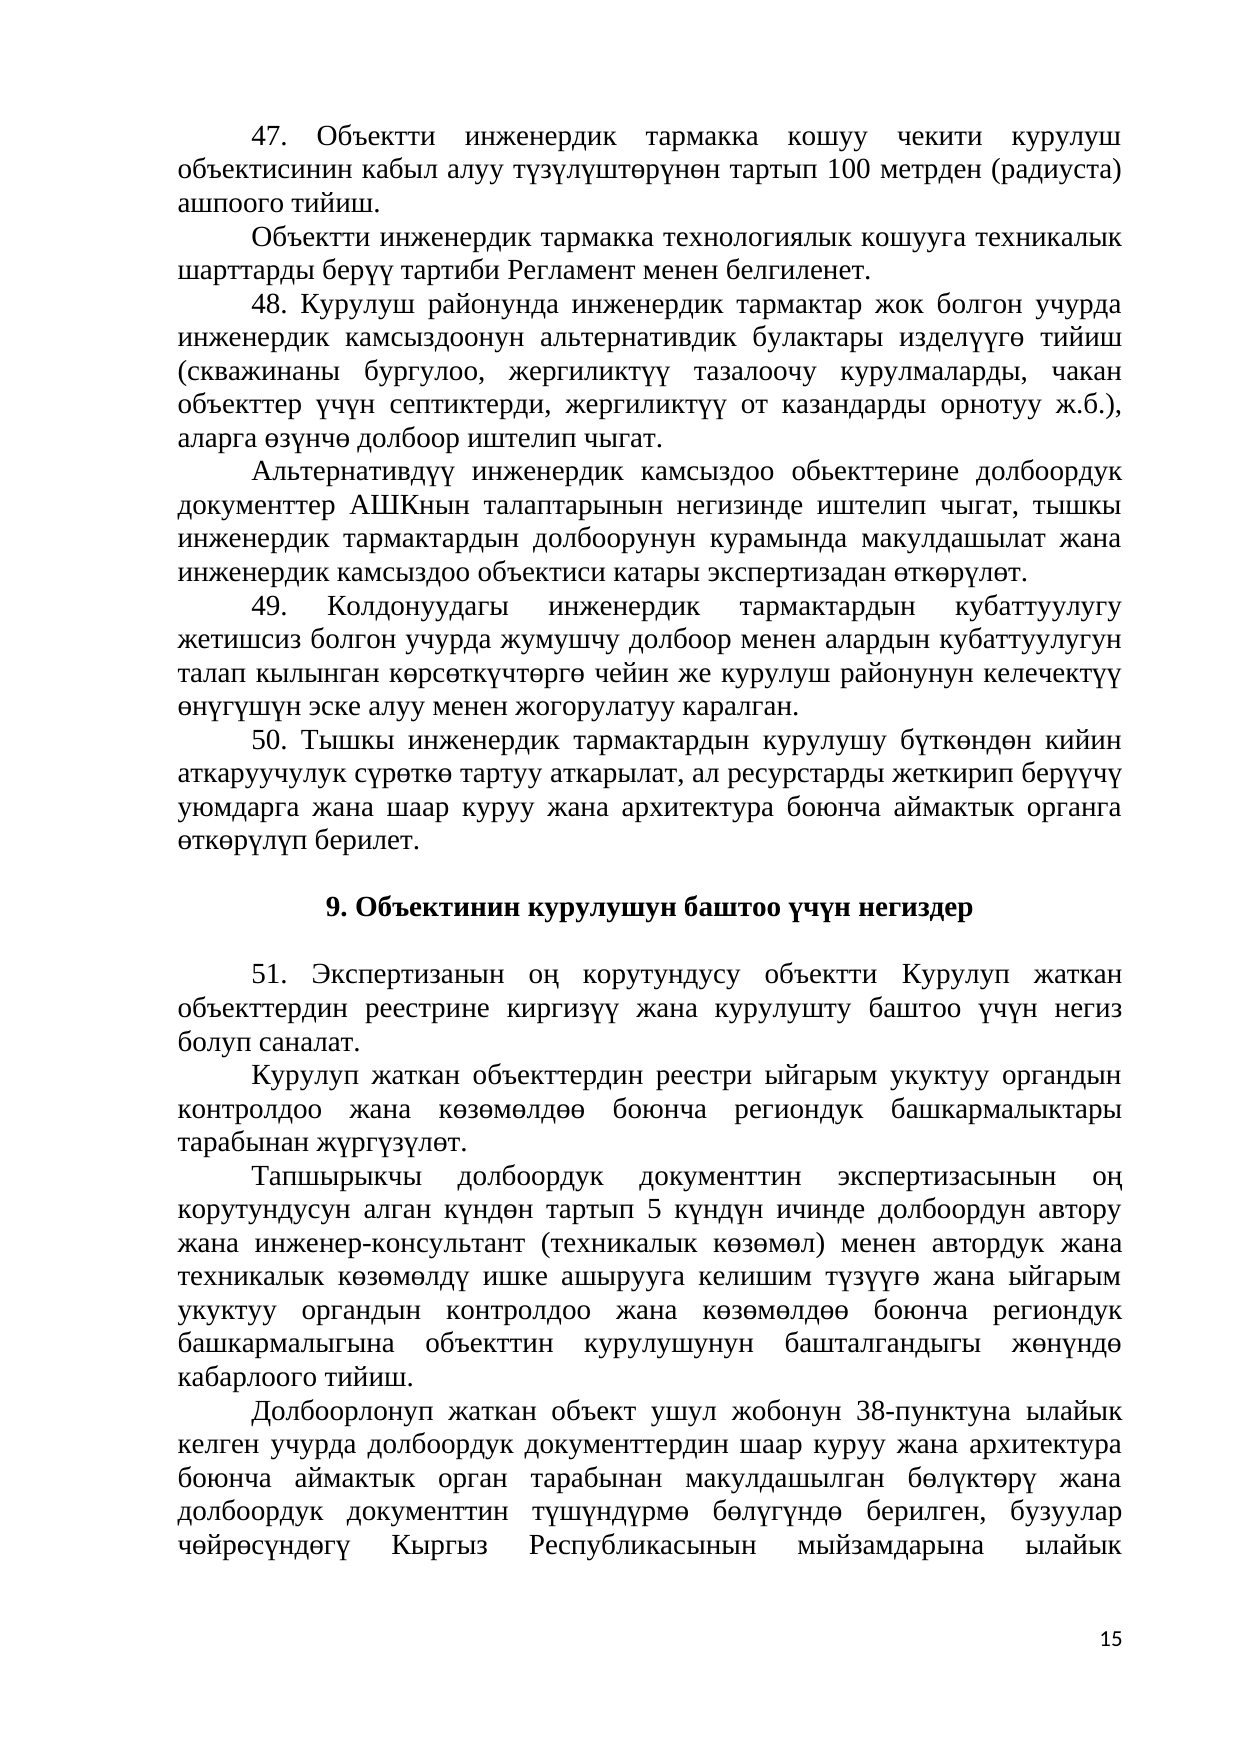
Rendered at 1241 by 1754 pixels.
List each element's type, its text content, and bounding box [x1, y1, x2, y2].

text 48. Курулуш районунда инженердик тармактар жок болгон учурда инженердик камсыздоонун альтернативдик булактары изделүүгө тийиш (скважинаны бургулоо, жергиликтүү тазалоочу курулмаларды, чакан объекттер үчүн септиктерди, жергиликтүү от казандарды орнотуу ж.б.), аларга өзүнчө долбоор иштелип чыгат. [177, 286, 1122, 453]
text 49. Колдонуудагы инженердик тармактардын кубаттуулугу жетишсиз болгон учурда жумушчу долбоор менен алардын кубаттуулугун талап кылынган көрсөткүчтөргө чейин же курулуш районунун келечектүү өнүгүшүн эске алуу менен жогорулатуу каралган. [177, 588, 1122, 722]
text 47. Объектти инженердик тармакка кошуу чекити курулуш объектисинин кабыл алуу түзүлүштөрүнөн тартып 100 метрден (радиуста) ашпоого тийиш. [177, 118, 1122, 219]
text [177, 1393, 1122, 1560]
text 50. Тышкы инженердик тармактардын курулушу бүткөндөн кийин аткаруучулук сүрөткө тартуу аткарылат, ал ресурстарды жеткирип берүүчү уюмдарга жана шаар куруу жана архитектура боюнча аймактык органга өткөрүлүп берилет. [177, 722, 1122, 856]
text Тапшырыкчы долбоордук документтин экспертизасынын оң корутундусун алган күндөн тартып 5 күндүн ичинде долбоордун автору жана инженер-консультант (техникалык көзөмөл) менен автордук жана техникалык көзөмөлдү ишке ашырууга келишим түзүүгө жана ыйгарым укуктуу органдын контролдоо жана көзөмөлдөө боюнча региондук башкармалыгына объекттин курулушунун башталгандыгы жөнүндө кабарлоого тийиш. [177, 1158, 1122, 1393]
text Альтернативдүү инженердик камсыздоо обьекттерине долбоордук документтер АШКнын талаптарынын негизинде иштелип чыгат, тышкы инженердик тармактардын долбоорунун курамында макулдашылат жана инженердик камсыздоо объектиси катары экспертизадан өткөрүлөт. [177, 453, 1122, 588]
text 51. Экспертизанын оң корутундусу объектти Курулуп жаткан объекттердин реестрине киргизүү жана курулушту баштоо үчүн негиз болуп саналат. [177, 957, 1122, 1057]
text Объектти инженердик тармакка технологиялык кошууга техникалык шарттарды берүү тартиби Регламент менен белгиленет. [177, 219, 1122, 286]
text 9. Объектинин курулушун баштоо үчүн негиздер [177, 889, 1122, 923]
text Курулуп жаткан объекттердин реестри ыйгарым укуктуу органдын контролдоо жана көзөмөлдөө боюнча региондук башкармалыктары тарабынан жүргүзүлөт. [177, 1057, 1122, 1158]
